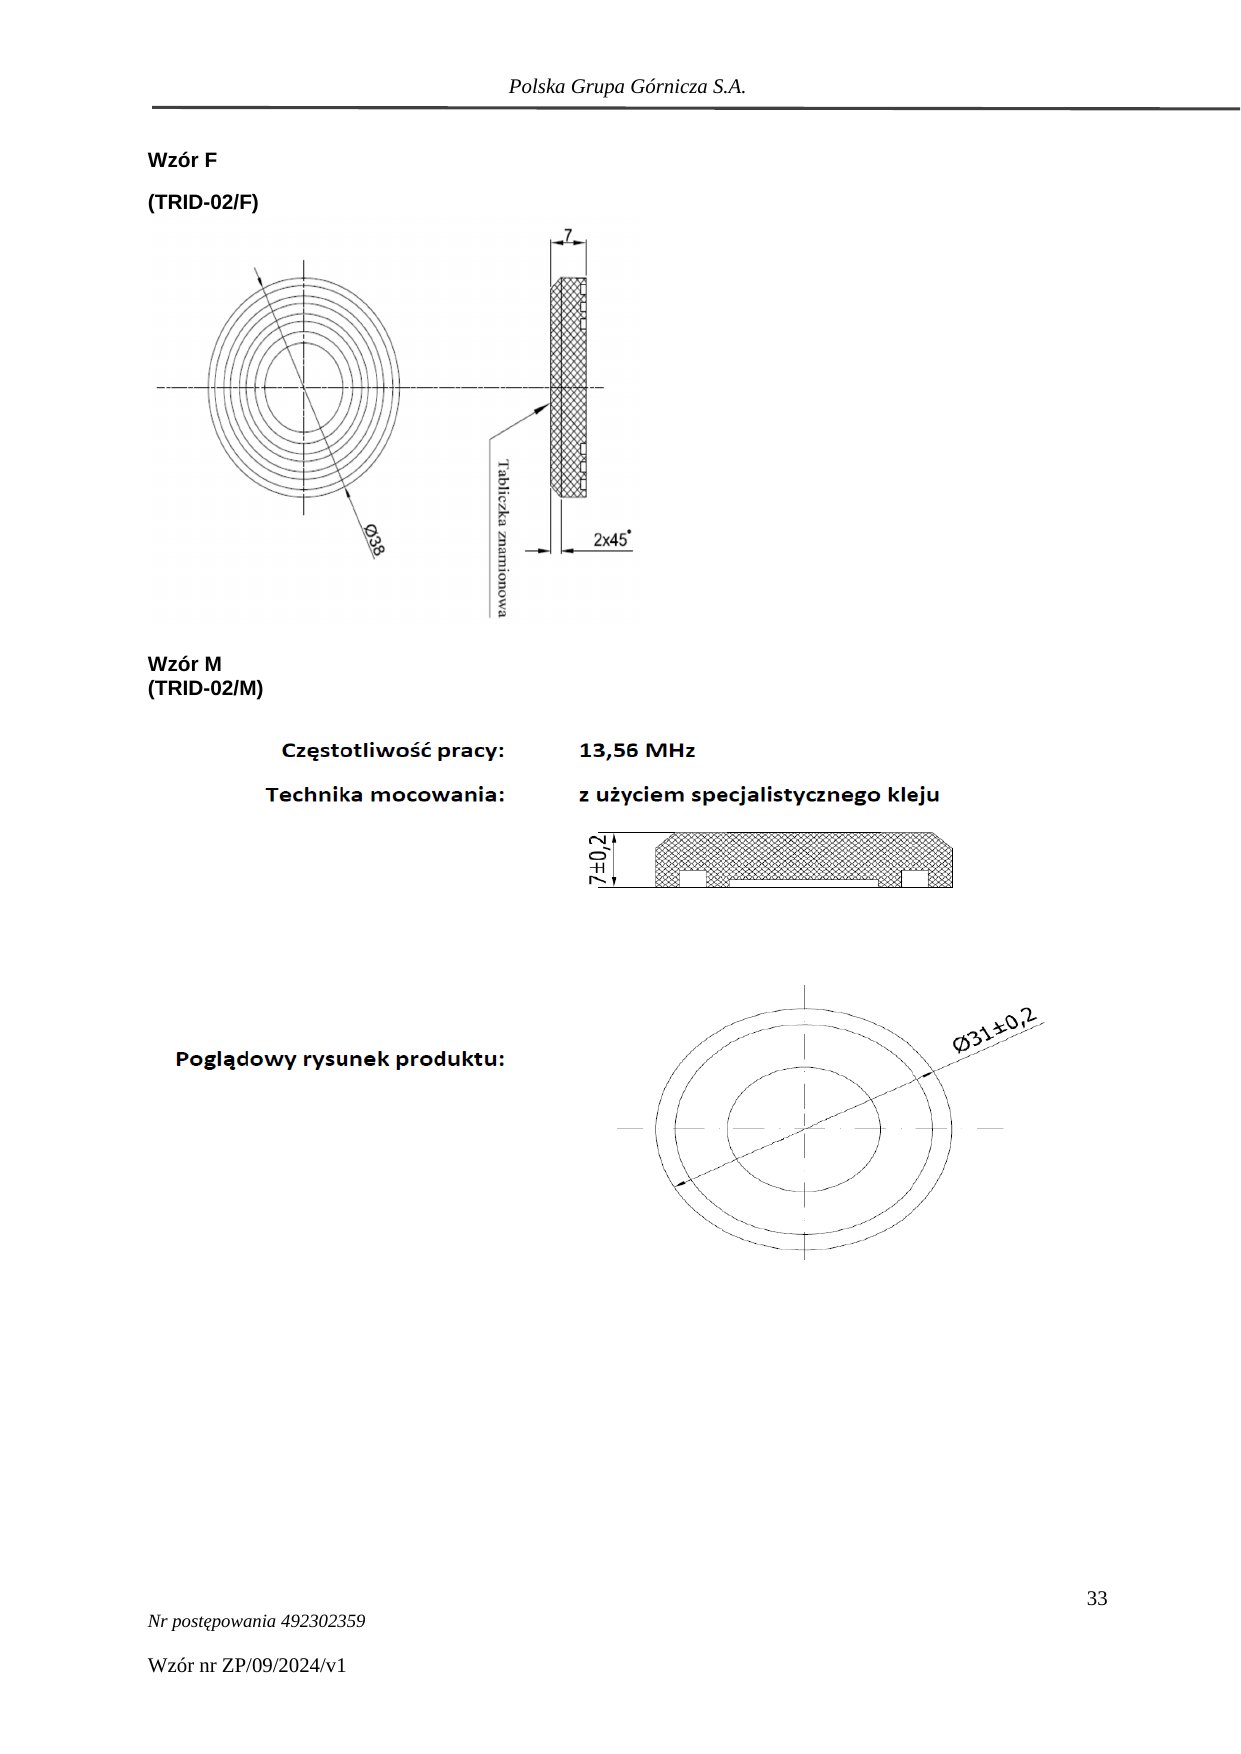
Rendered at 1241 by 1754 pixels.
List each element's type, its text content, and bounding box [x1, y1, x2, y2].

text Wzór F [148, 148, 1107, 172]
text (TRID-02/M) [148, 676, 1107, 699]
picture [153, 723, 1102, 1307]
text Wzór M [148, 652, 1107, 676]
picture [150, 215, 643, 628]
text (TRID-02/F) [148, 190, 1107, 214]
